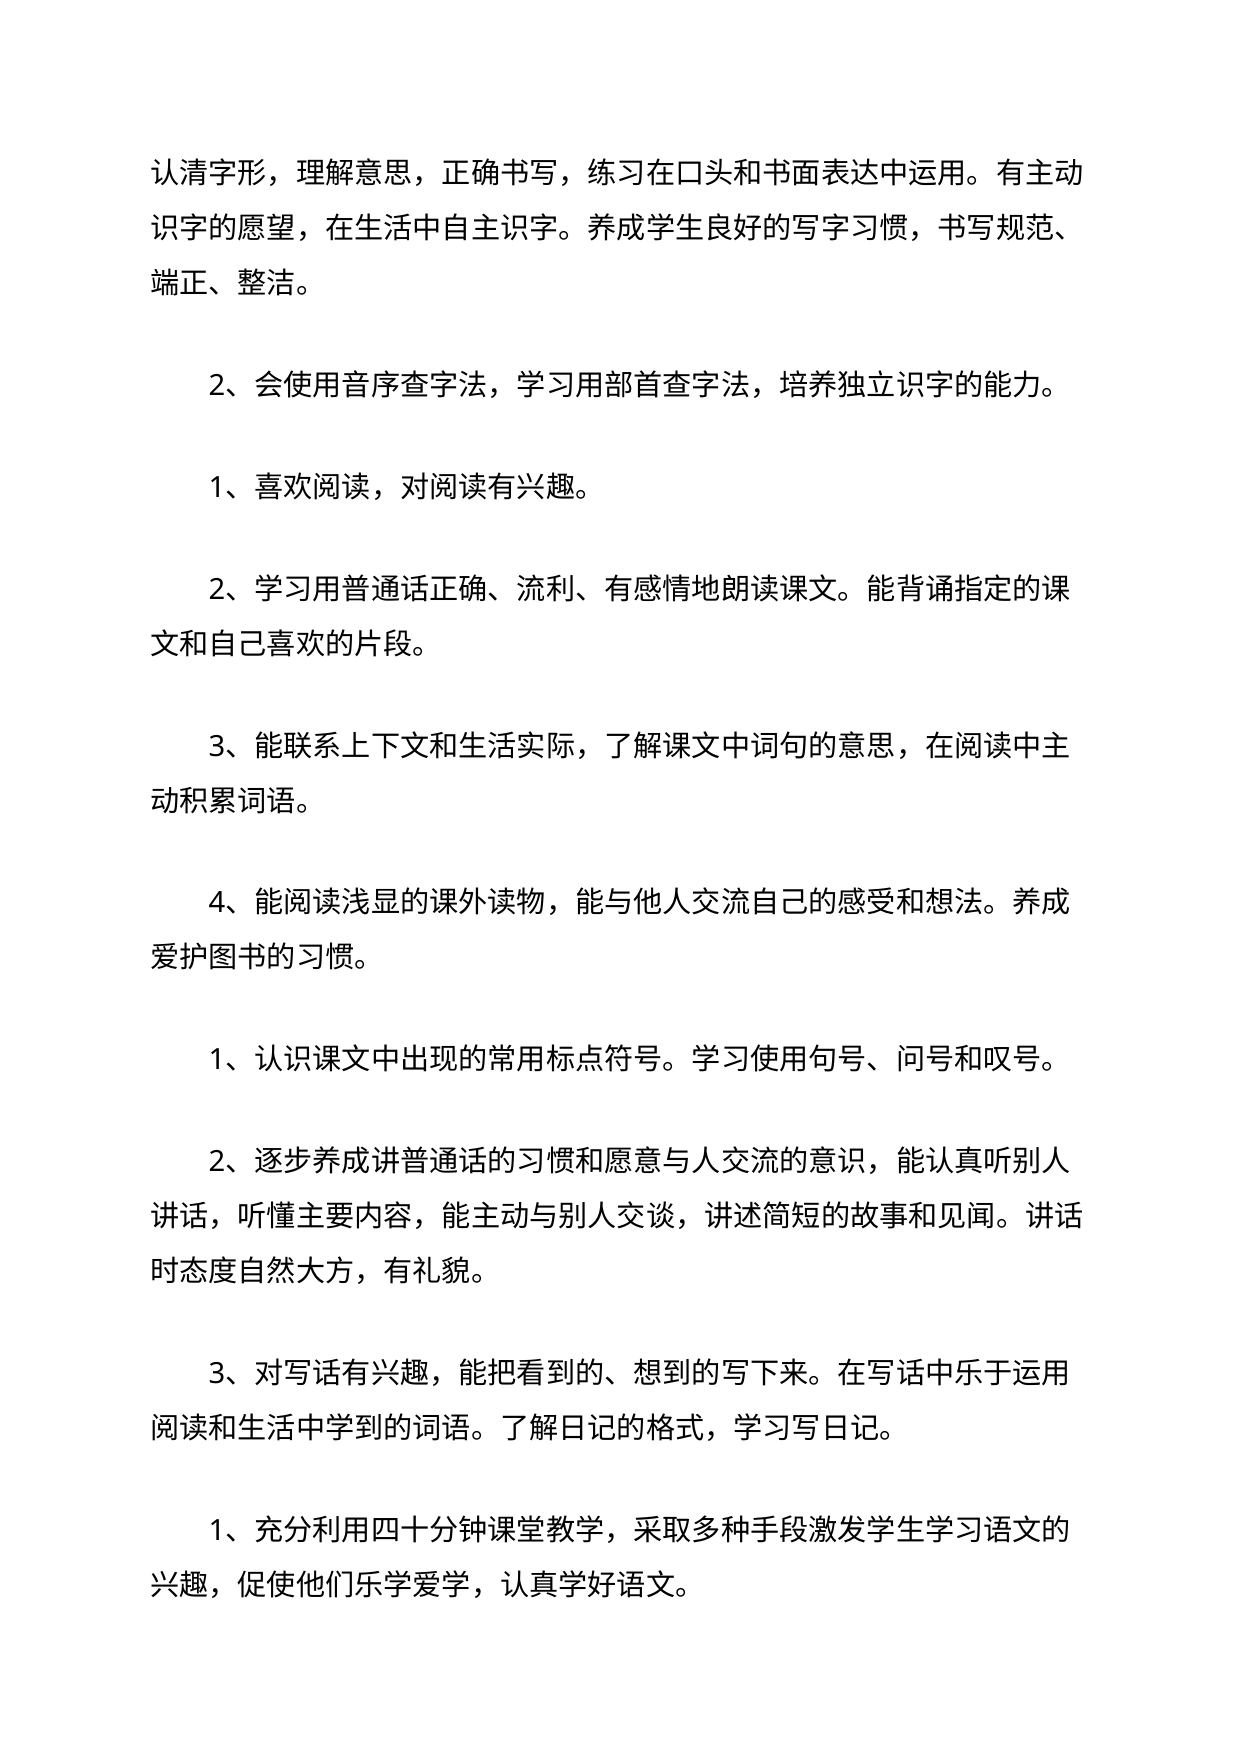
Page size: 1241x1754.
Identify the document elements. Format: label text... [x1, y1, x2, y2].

text 1、充分利用四十分钟课堂教学，采取多种手段激发学生学习语文的兴趣，促使他们乐学爱学，认真学好语文。 [150, 1506, 1090, 1603]
text 1、喜欢阅读，对阅读有兴趣。 [150, 463, 1090, 506]
text 2、逐步养成讲普通话的习惯和愿意与人交流的意识，能认真听别人讲话，听懂主要内容，能主动与别人交谈，讲述简短的故事和见闻。讲话时态度自然大方，有礼貌。 [150, 1138, 1090, 1290]
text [150, 150, 1090, 302]
text 2、会使用音序查字法，学习用部首查字法，培养独立识字的能力。 [150, 362, 1090, 404]
text 3、能联系上下文和生活实际，了解课文中词句的意思，在阅读中主动积累词语。 [150, 722, 1090, 819]
text 2、学习用普通话正确、流利、有感情地朗读课文。能背诵指定的课文和自己喜欢的片段。 [150, 566, 1090, 663]
text 3、对写话有兴趣，能把看到的、想到的写下来。在写话中乐于运用阅读和生活中学到的词语。了解日记的格式，学习写日记。 [150, 1349, 1090, 1447]
text 1、认识课文中出现的常用标点符号。学习使用句号、问号和叹号。 [150, 1036, 1090, 1078]
text 4、能阅读浅显的课外读物，能与他人交流自己的感受和想法。养成爱护图书的习惯。 [150, 879, 1090, 976]
